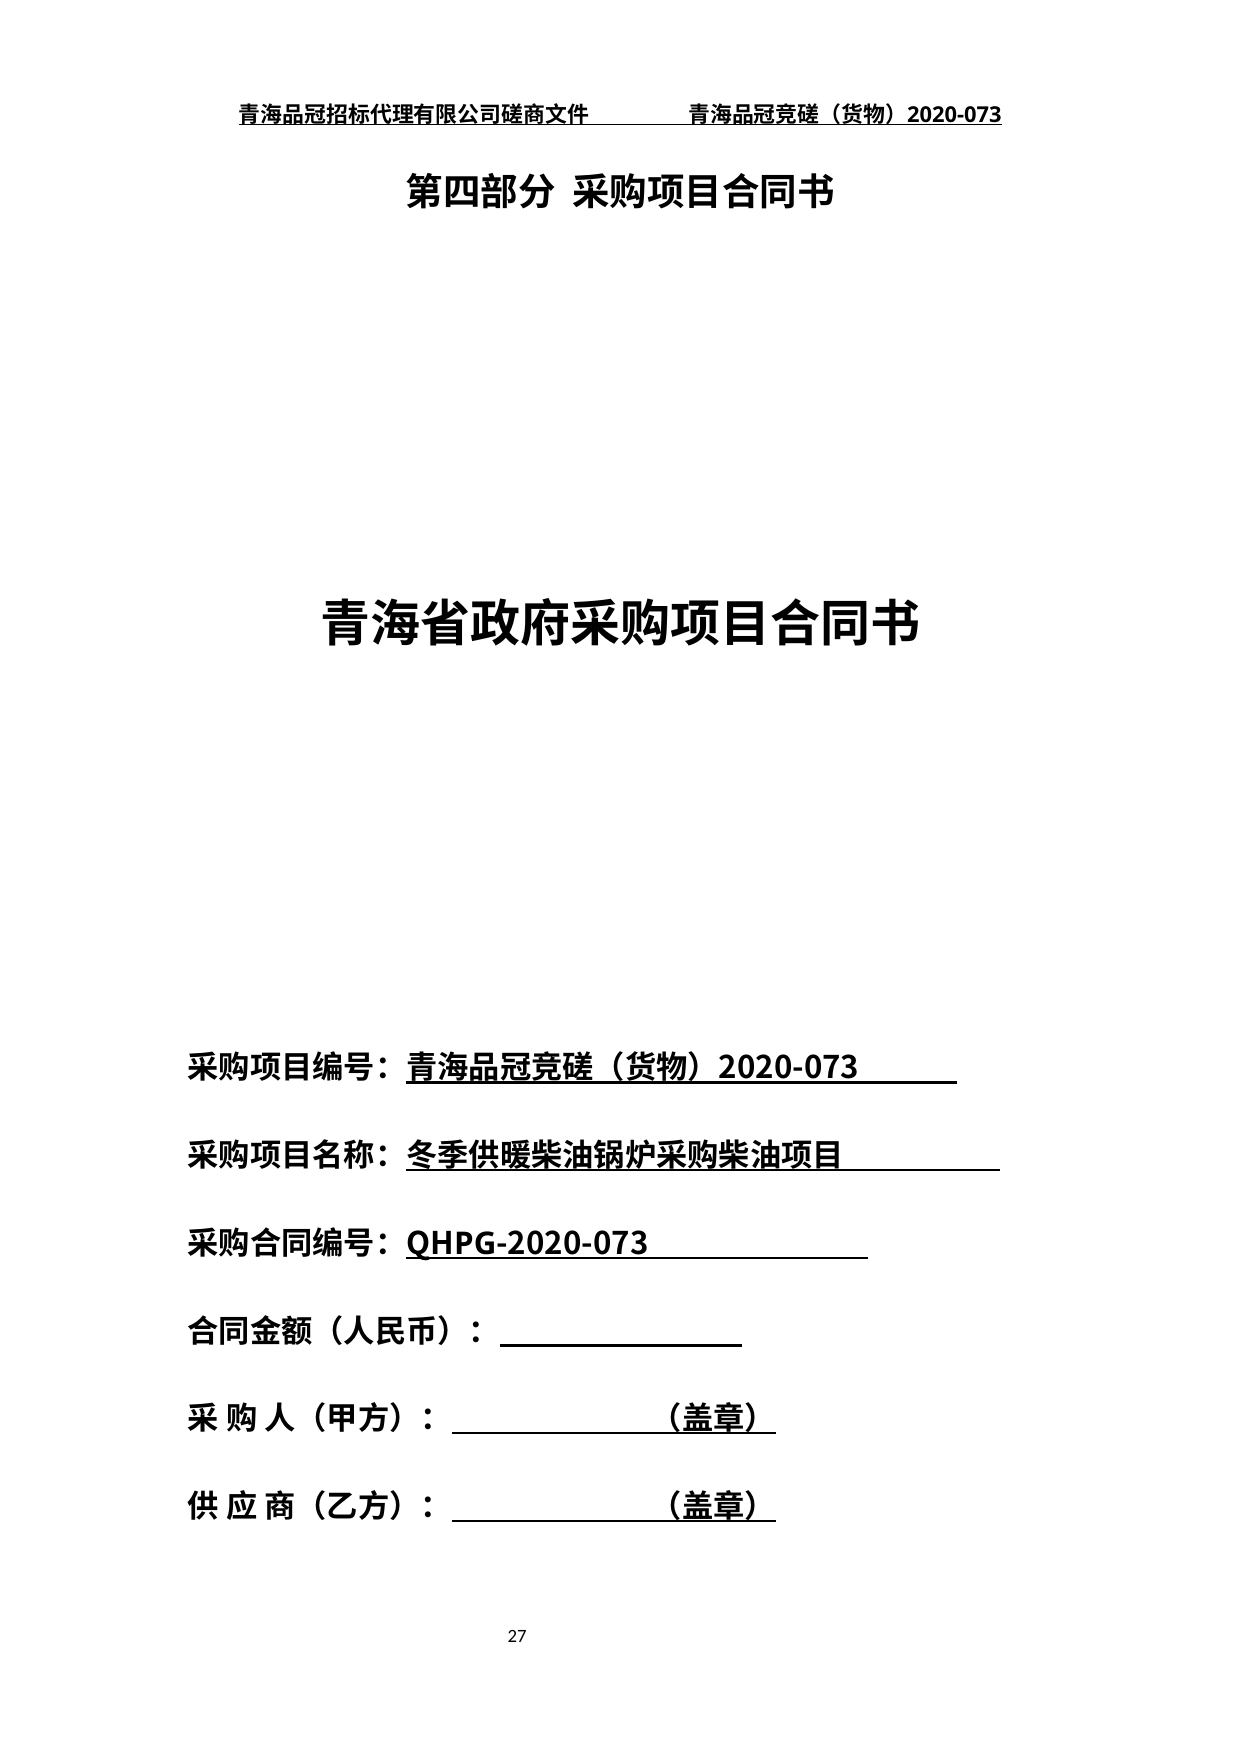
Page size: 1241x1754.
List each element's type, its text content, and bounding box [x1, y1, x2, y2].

text 采 购 人（甲方）： （盖章） [187, 1383, 1053, 1448]
text 采购项目编号：青海品冠竞磋（货物）2020-073 [187, 1033, 1053, 1098]
text 采购项目名称：冬季供暖柴油锅炉采购柴油项目 [187, 1121, 1053, 1186]
text 采购合同编号：QHPG-2020-073 [187, 1208, 1053, 1273]
text 供 应 商（乙方）： （盖章） [187, 1471, 1053, 1536]
text 合同金额（人民币）： [187, 1296, 1053, 1361]
text 第四部分 采购项目合同书 [187, 162, 1053, 216]
text 青海省政府采购项目合同书 [187, 571, 1053, 669]
